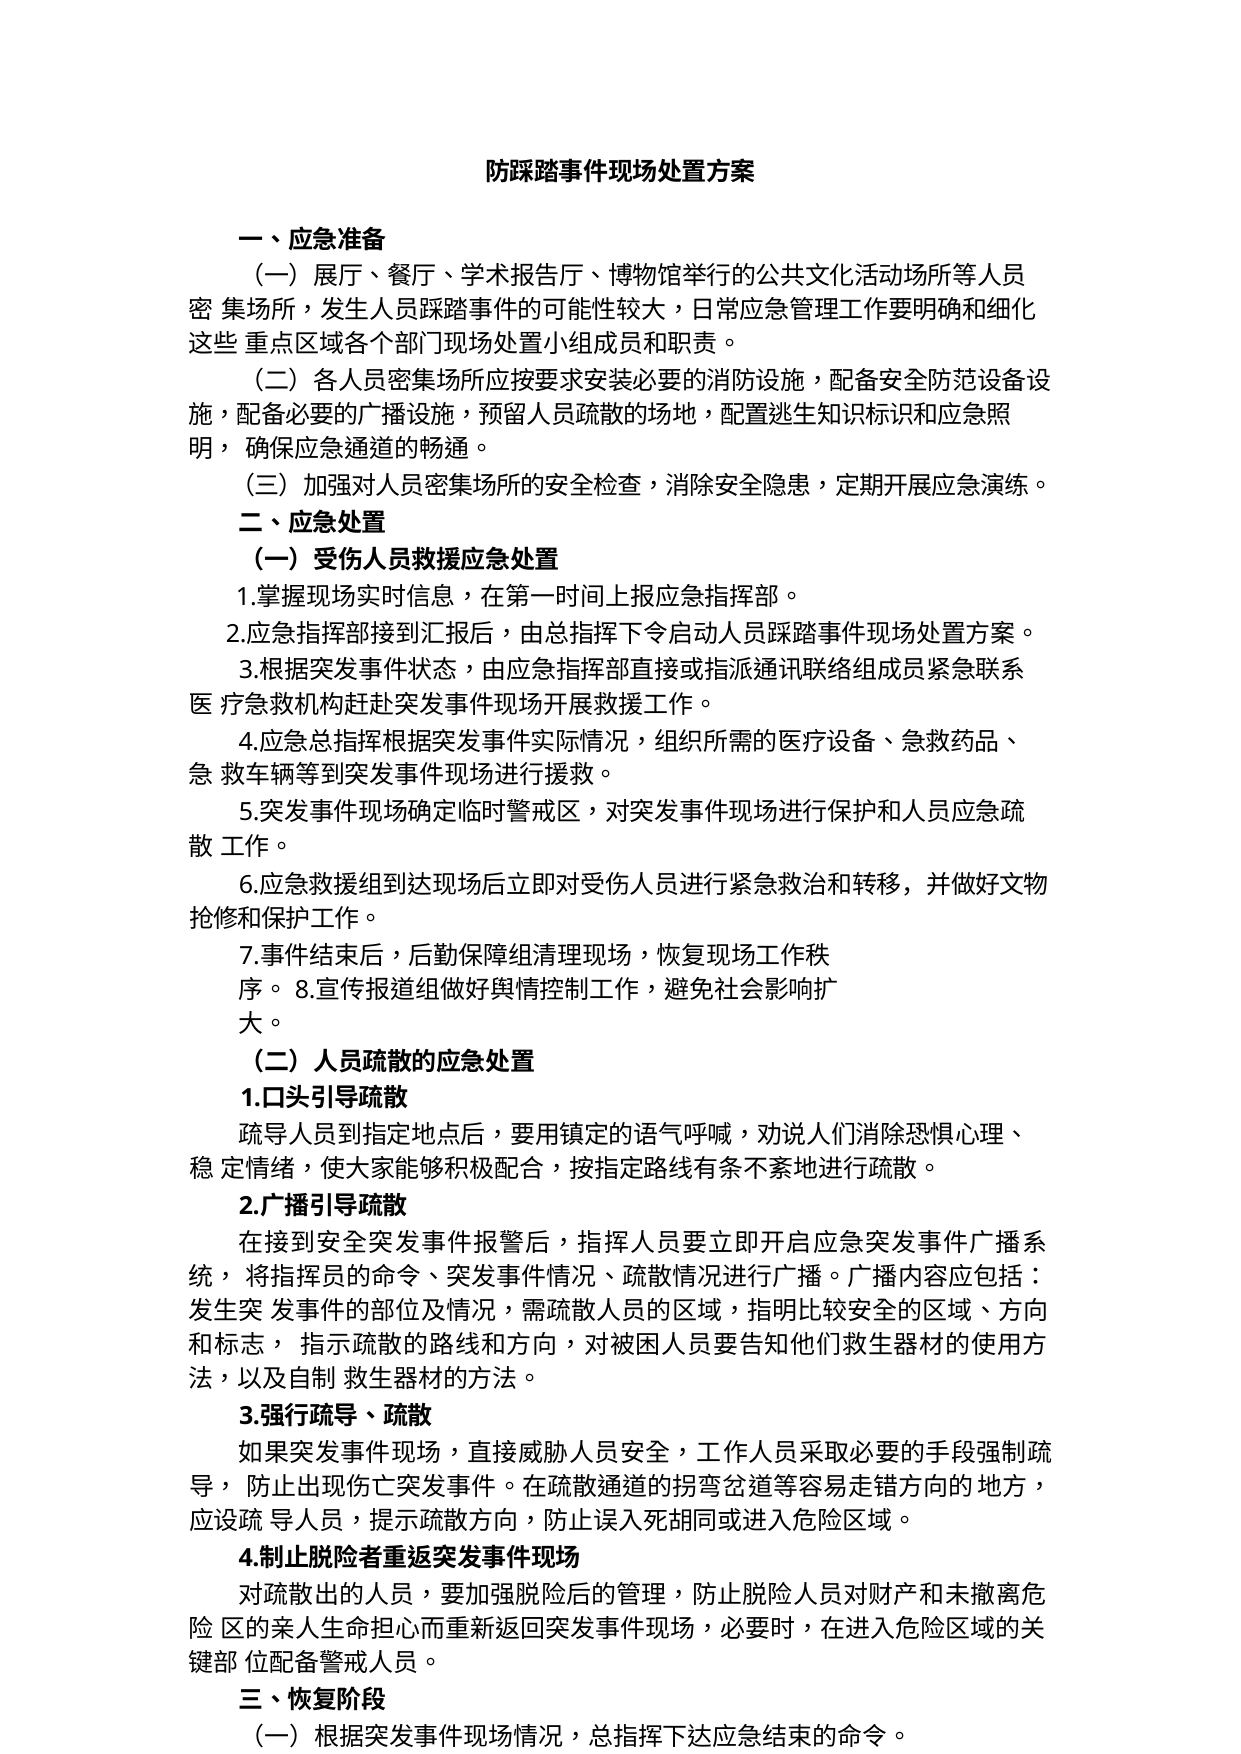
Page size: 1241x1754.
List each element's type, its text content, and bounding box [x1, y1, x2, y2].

text 3.根据突发事件状态，由应急指挥部直接或指派通讯联络组成员紧急联系医 疗急救机构赶赴突发事件现场开展救援工作。 [188, 652, 1046, 720]
text 防踩踏事件现场处置方案 [485, 154, 1054, 188]
text 5.突发事件现场确定临时警戒区，对突发事件现场进行保护和人员应急疏散 工作。 [189, 794, 1046, 862]
text （二）各人员密集场所应按要求安装必要的消防设施，配备安全防范设备设 施，配备必要的广播设施，预留人员疏散的场地，配置逃生知识标识和应急照明， 确保应急通道的畅通。 [188, 363, 1053, 465]
text 7.事件结束后，后勤保障组清理现场，恢复现场工作秩序。 8.宣传报道组做好舆情控制工作，避免社会影响扩大。 [238, 938, 877, 1040]
text 4.制止脱险者重返突发事件现场 [238, 1540, 1054, 1574]
text 在接到安全突发事件报警后，指挥人员要立即开启应急突发事件广播系统， 将指挥员的命令、突发事件情况、疏散情况进行广播。广播内容应包括：发生突 发事件的部位及情况，需疏散人员的区域，指明比较安全的区域、方向和标志， 指示疏散的路线和方向，对被困人员要告知他们救生器材的使用方法，以及自制 救生器材的方法。 [188, 1225, 1049, 1395]
text 2.应急指挥部接到汇报后，由总指挥下令启动人员踩踏事件现场处置方案。 [186, 615, 1054, 649]
text 1.口头引导疏散 [240, 1080, 1054, 1114]
text 3.强行疏导、疏散 [239, 1398, 1054, 1432]
text （一）根据突发事件现场情况，总指挥下达应急结束的命令。 [239, 1718, 1054, 1753]
text 6.应急救援组到达现场后立即对受伤人员进行紧急救治和转移，并做好文物抢修和保护工作。 [189, 865, 1054, 935]
text 4.应急总指挥根据突发事件实际情况，组织所需的医疗设备、急救药品、急 救车辆等到突发事件现场进行援救。 [188, 723, 1046, 791]
text （三）加强对人员密集场所的安全检查，消除安全隐患，定期开展应急演练。 [186, 468, 1054, 502]
text 1.掌握现场实时信息，在第一时间上报应急指挥部。 [186, 578, 1054, 612]
text （一）受伤人员救援应急处置 [239, 541, 1054, 576]
text （一）展厅、餐厅、学术报告厅、博物馆举行的公共文化活动场所等人员密 集场所，发生人员踩踏事件的可能性较大，日常应急管理工作要明确和细化这些 重点区域各个部门现场处置小组成员和职责。 [188, 258, 1046, 360]
text （二）人员疏散的应急处置 [239, 1043, 1054, 1077]
text 疏导人员到指定地点后，要用镇定的语气呼喊，劝说人们消除恐惧心理、稳 定情绪，使大家能够积极配合，按指定路线有条不紊地进行疏散。 [189, 1117, 1046, 1185]
text 一、应急准备 [239, 221, 1054, 255]
text 二、应急处置 [239, 505, 1054, 539]
text 三、恢复阶段 [238, 1682, 1054, 1716]
text 对疏散出的人员，要加强脱险后的管理，防止脱险人员对财产和未撤离危险 区的亲人生命担心而重新返回突发事件现场，必要时，在进入危险区域的关键部 位配备警戒人员。 [188, 1577, 1046, 1679]
text 2.广播引导疏散 [239, 1188, 1054, 1222]
text 如果突发事件现场，直接威胁人员安全，工作人员采取必要的手段强制疏导， 防止出现伤亡突发事件。在疏散通道的拐弯岔道等容易走错方向的地方，应设疏 导人员，提示疏散方向，防止误入死胡同或进入危险区域。 [189, 1435, 1052, 1537]
